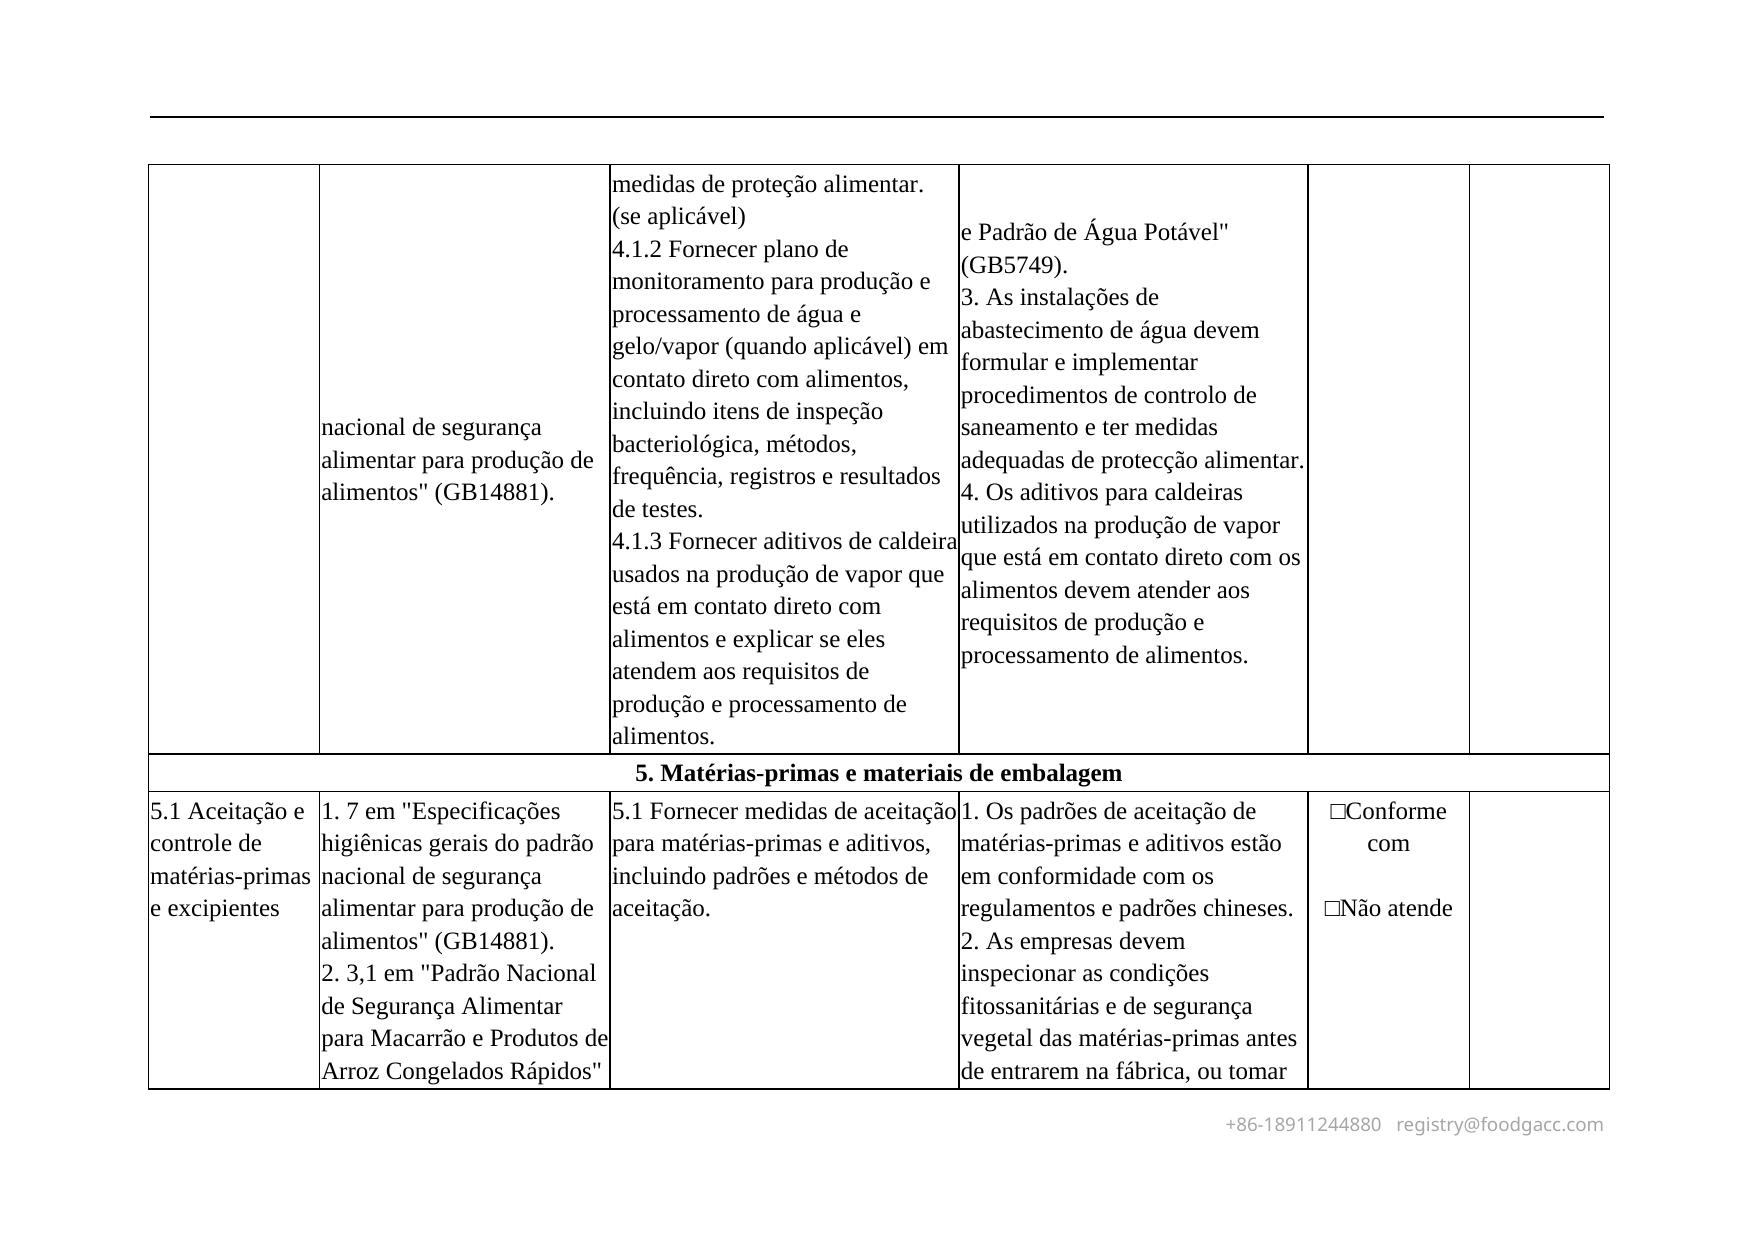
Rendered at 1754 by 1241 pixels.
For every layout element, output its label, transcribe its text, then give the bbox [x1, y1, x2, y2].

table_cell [320, 165, 609, 753]
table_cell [611, 792, 958, 1088]
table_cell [611, 165, 958, 753]
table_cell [149, 792, 319, 1088]
table_cell 5. Matérias-primas e materiais de embalagem [149, 755, 1609, 791]
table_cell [1309, 792, 1469, 1088]
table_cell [320, 792, 609, 1088]
table_cell [1470, 792, 1609, 1088]
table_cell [960, 165, 1307, 753]
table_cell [1309, 165, 1469, 753]
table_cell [960, 792, 1307, 1088]
table_cell [1470, 165, 1609, 753]
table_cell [149, 165, 319, 753]
